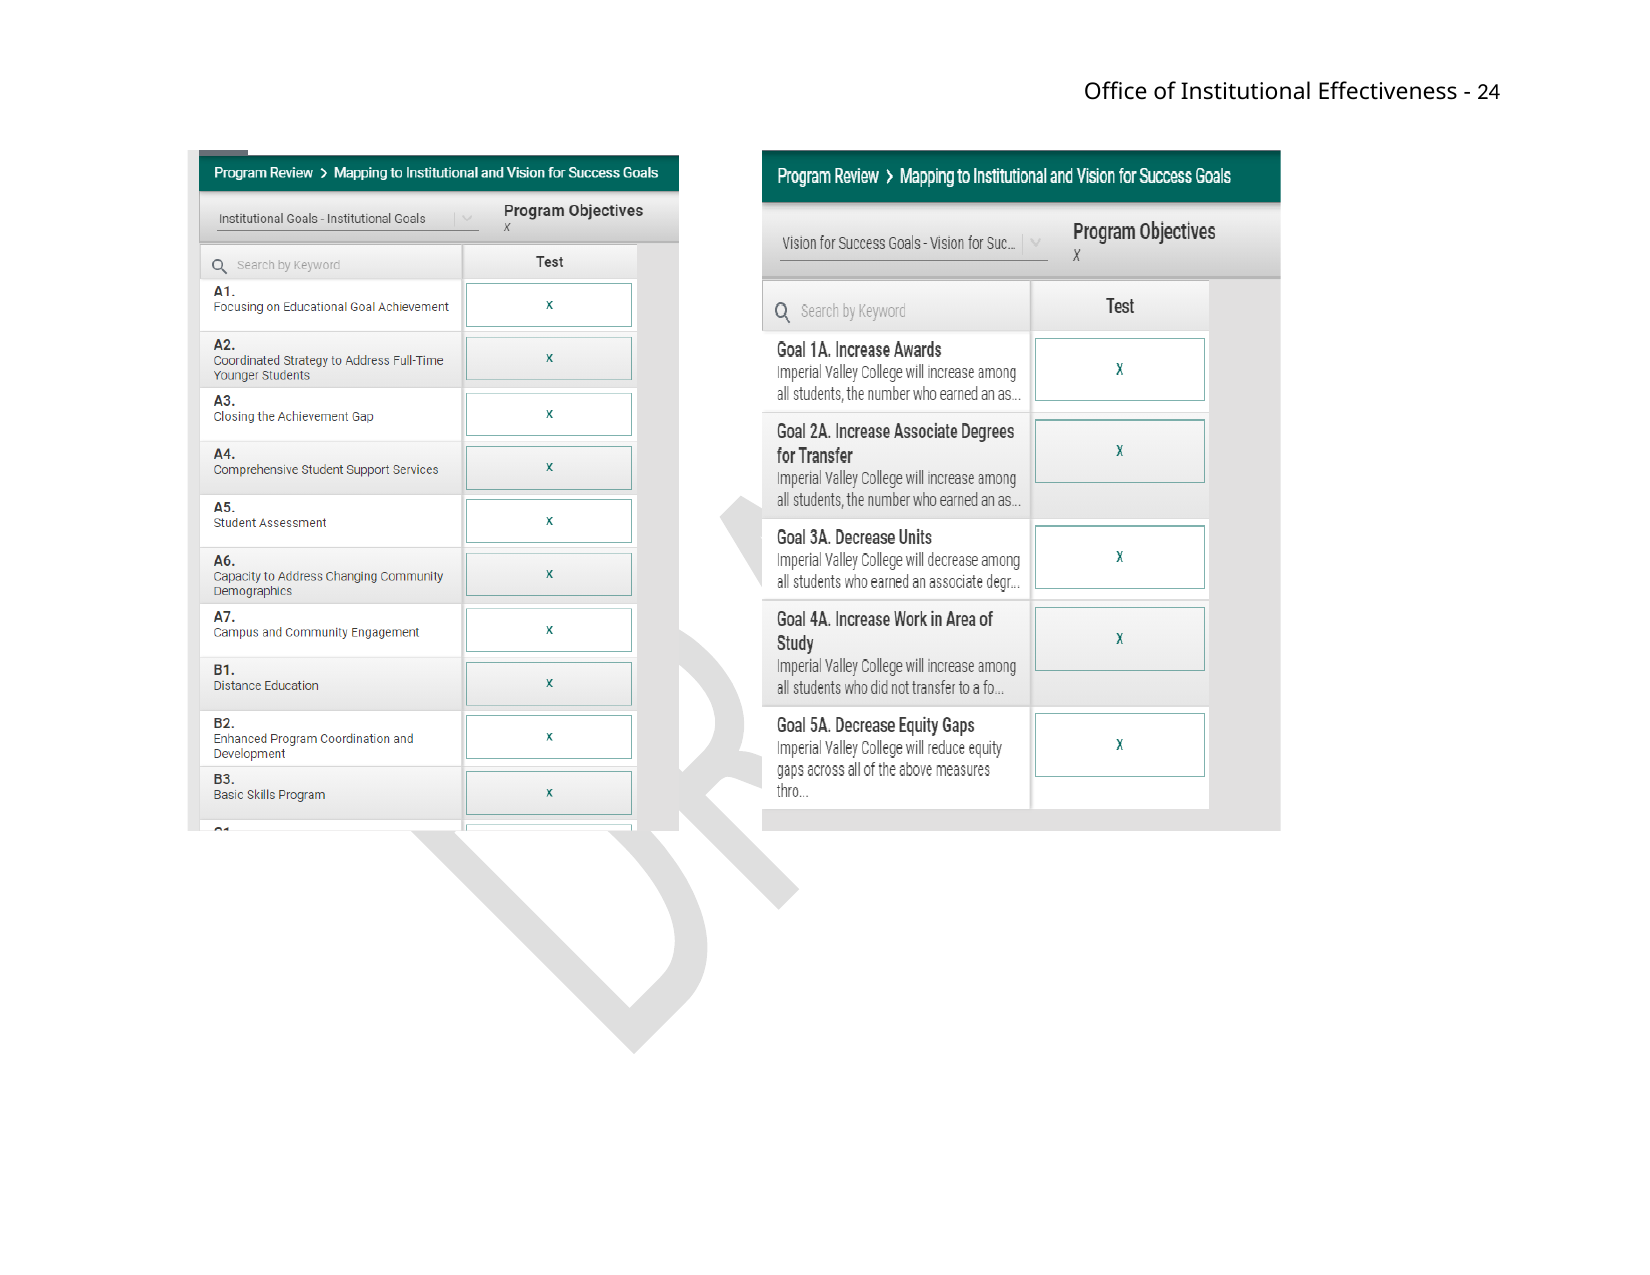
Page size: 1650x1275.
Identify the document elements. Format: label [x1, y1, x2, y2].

picture [762, 150, 1281, 831]
picture [187, 150, 679, 831]
